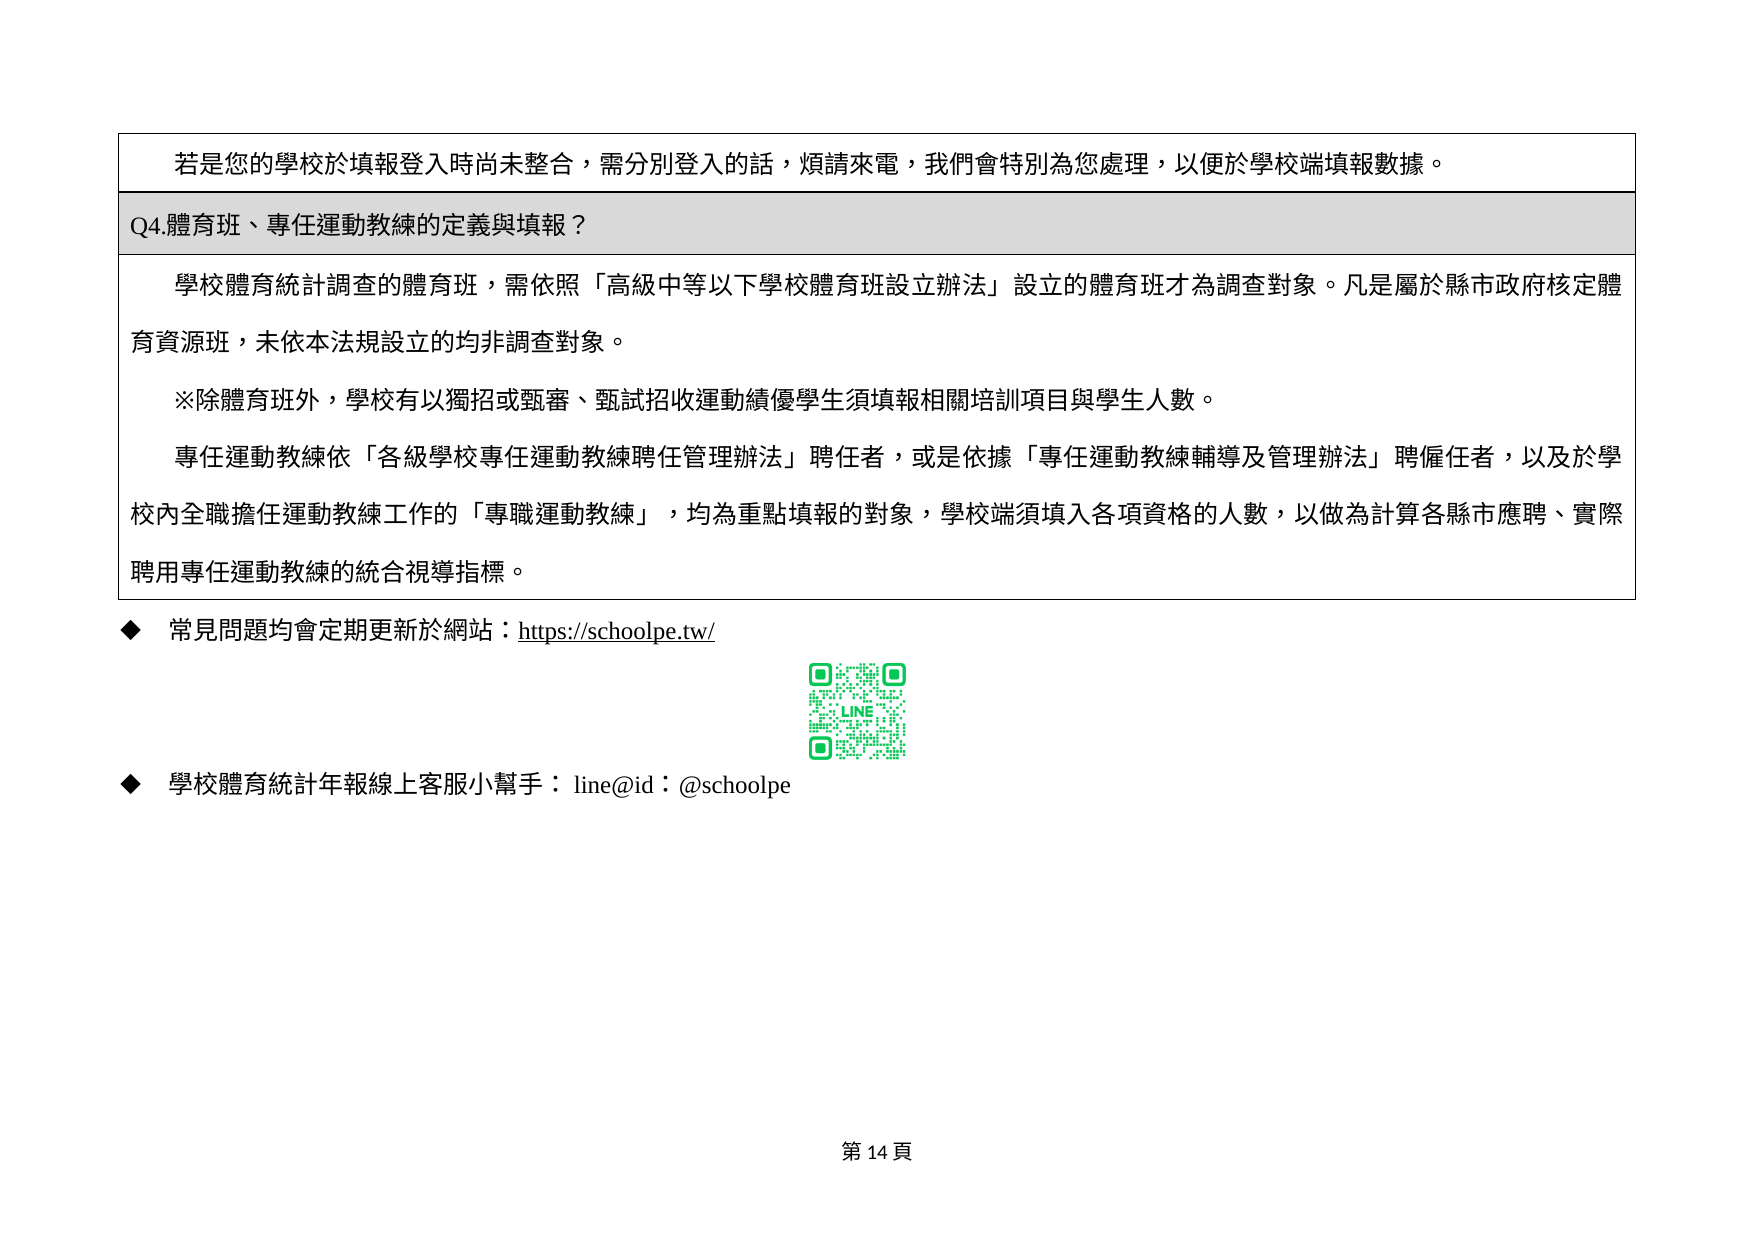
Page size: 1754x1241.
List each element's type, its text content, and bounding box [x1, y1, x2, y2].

table_cell Q4.體育班、專任運動教練的定義與填報？ [119, 193, 1635, 254]
picture [803, 657, 911, 765]
table_cell 學校體育統計調查的體育班，需依照「高級中等以下學校體育班設立辦法」設立的體育班才為調查對象。凡是屬於縣市政府核定體育資源班，未依本法規設立的均非調查對象。 ※除體育班外，學校有以獨招或甄審、甄試招收運動績優學生須填報相關培訓項目與學生人數。 專任運動教練依「各級學校專任運動教練聘任管理辦法」聘任者，或是依據「專任運動教練輔導及管理辦法」聘僱任者，以及於學校內全職擔任運動教練工作的「專職運動教練」，均為重點填報的對象，學校端須填入各項資格的人數，以做為計算各縣市應聘、實際聘用專任運動教練的統合視導指標。 [119, 255, 1635, 599]
list 學校體育統計年報線上客服小幫手： line@id：@schoolpe [118, 657, 1636, 829]
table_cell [119, 134, 1635, 191]
list 常見問題均會定期更新於網站：https://schoolpe.tw/ [118, 600, 1636, 657]
